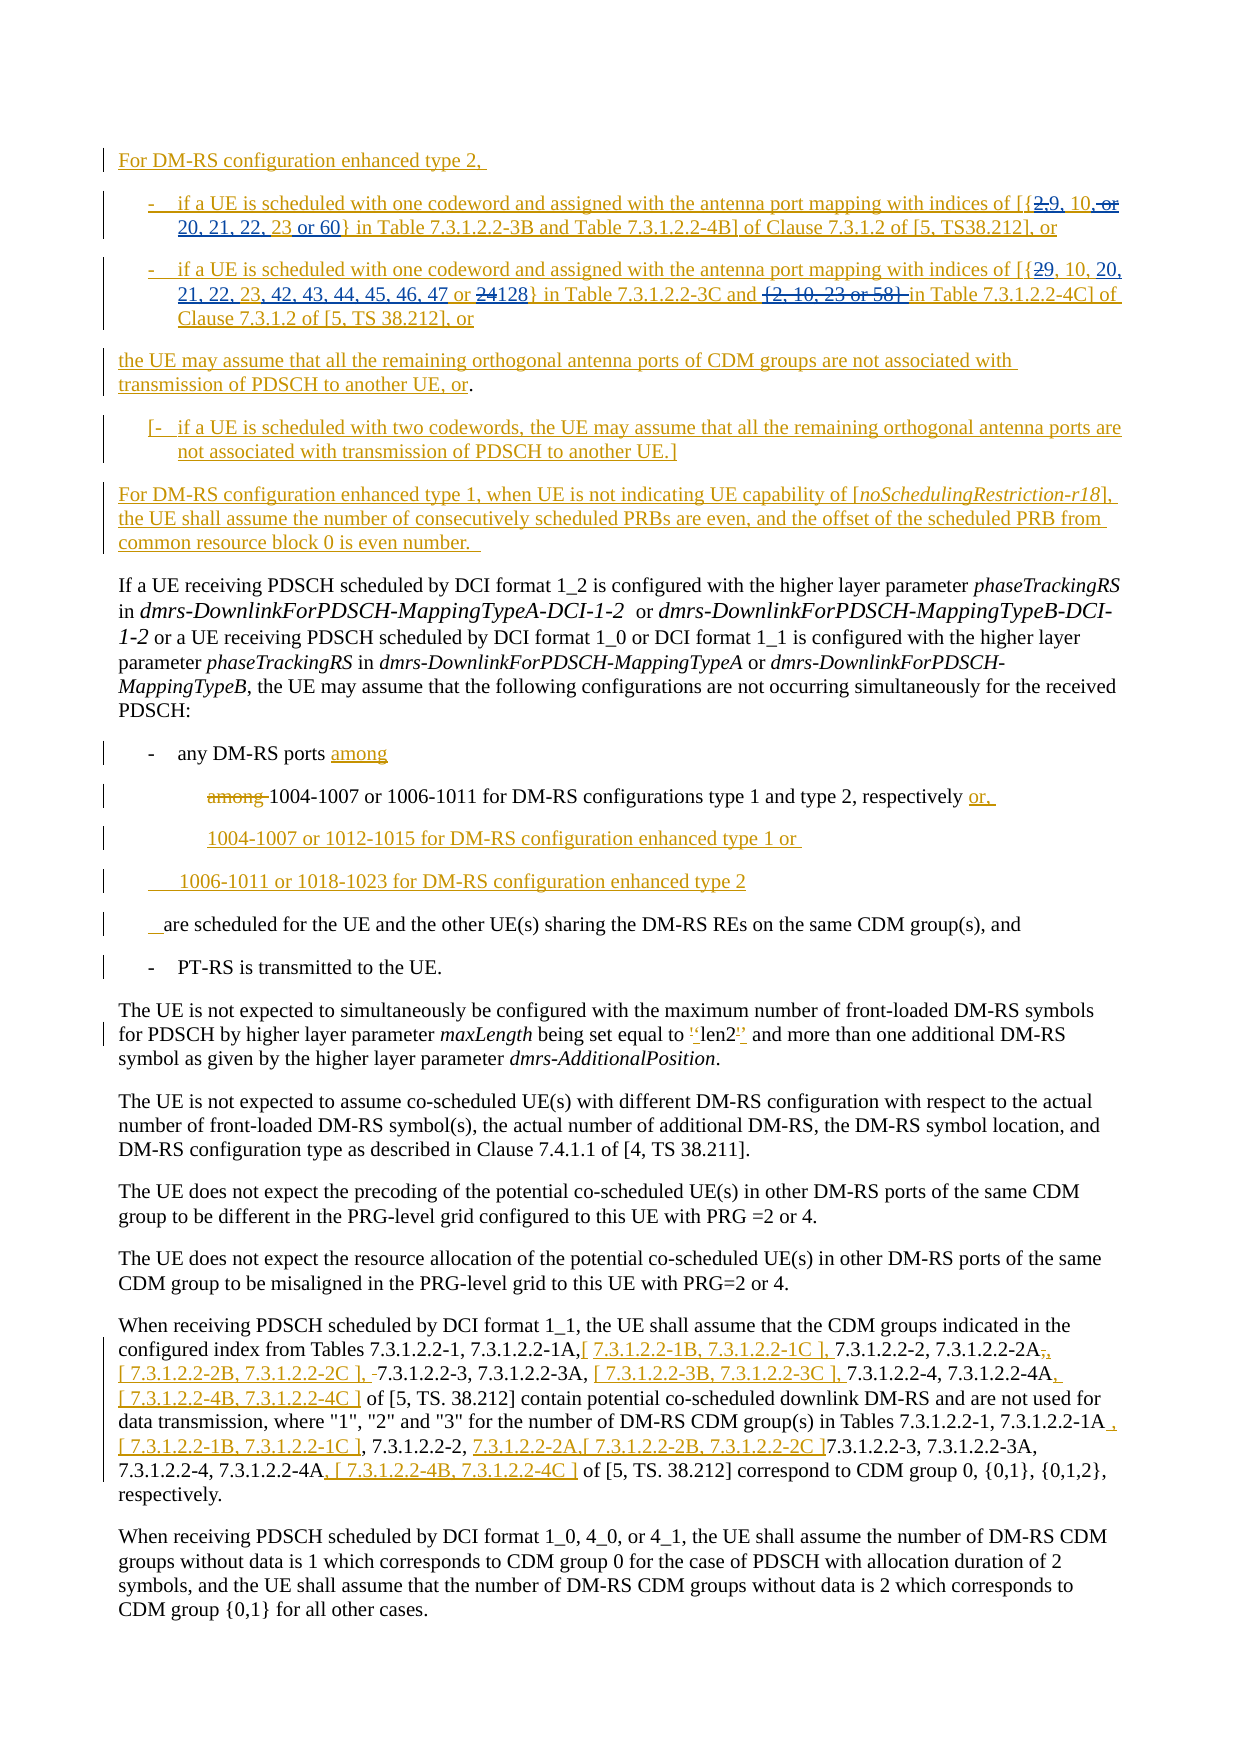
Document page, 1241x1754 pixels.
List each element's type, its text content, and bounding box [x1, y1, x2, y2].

text are scheduled for the UE and the other UE(s) sharing the DM-RS REs on the same CDM group(s), and [148, 912, 1122, 936]
text The UE does not expect the resource allocation of the potential co-scheduled UE(s) in other DM-RS ports of the same CDM group to be misaligned in the PRG-level grid to this UE with PRG=2 or 4. [118, 1246, 1122, 1294]
text The UE is not expected to simultaneously be configured with the maximum number of front-loaded DM-RS symbols for PDSCH by higher layer parameter maxLength being set equal to len2 and more than one additional DM-RS symbol as given by the higher layer parameter dmrs-AdditionalPosition. [118, 998, 1122, 1070]
text - any DM-RS ports [148, 741, 1122, 765]
text When receiving PDSCH scheduled by DCI format 1_1, the UE shall assume that the CDM groups indicated in the configured index from Tables 7.3.1.2.2-1, 7.3.1.2.2-1A, 7.3.1.2.2-2, 7.3.1.2.2-2A7.3.1.2.2-3, 7.3.1.2.2-3A, 7.3.1.2.2-4, 7.3.1.2.2-4A of [5, TS. 38.212] contain potential co-scheduled downlink DM-RS and are not used for data transmission, where "1", "2" and "3" for the number of DM-RS CDM group(s) in Tables 7.3.1.2.2-1, 7.3.1.2.2-1A, 7.3.1.2.2-2, 7.3.1.2.2-3, 7.3.1.2.2-3A, 7.3.1.2.2-4, 7.3.1.2.2-4A of [5, TS. 38.212] correspond to CDM group 0, {0,1}, {0,1,2}, respectively. [118, 1313, 1122, 1506]
text 1004-1007 or 1006-1011 for DM-RS configurations type 1 and type 2, respectively [207, 783, 1122, 808]
text If a UE receiving PDSCH scheduled by DCI format 1_2 is configured with the higher layer parameter phaseTrackingRS in dmrs-DownlinkForPDSCH-MappingTypeA-DCI-1-2 or dmrs-DownlinkForPDSCH-MappingTypeB-DCI-1-2 or a UE receiving PDSCH scheduled by DCI format 1_0 or DCI format 1_1 is configured with the higher layer parameter phaseTrackingRS in dmrs-DownlinkForPDSCH-MappingTypeA or dmrs-DownlinkForPDSCH-MappingTypeB, the UE may assume that the following configurations are not occurring simultaneously for the received PDSCH: [118, 573, 1122, 722]
text The UE is not expected to assume co-scheduled UE(s) with different DM-RS configuration with respect to the actual number of front-loaded DM-RS symbol(s), the actual number of additional DM-RS, the DM-RS symbol location, and DM-RS configuration type as described in Clause 7.4.1.1 of [4, TS 38.211]. [118, 1088, 1122, 1161]
text - PT-RS is transmitted to the UE. [148, 955, 1122, 979]
text The UE does not expect the precoding of the potential co-scheduled UE(s) in other DM-RS ports of the same CDM group to be different in the PRG-level grid configured to this UE with PRG =2 or 4. [118, 1179, 1122, 1228]
text When receiving PDSCH scheduled by DCI format 1_0, 4_0, or 4_1, the UE shall assume the number of DM-RS CDM groups without data is 1 which corresponds to CDM group 0 for the case of PDSCH with allocation duration of 2 symbols, and the UE shall assume that the number of DM-RS CDM groups without data is 2 which corresponds to CDM group {0,1} for all other cases. [118, 1524, 1122, 1621]
